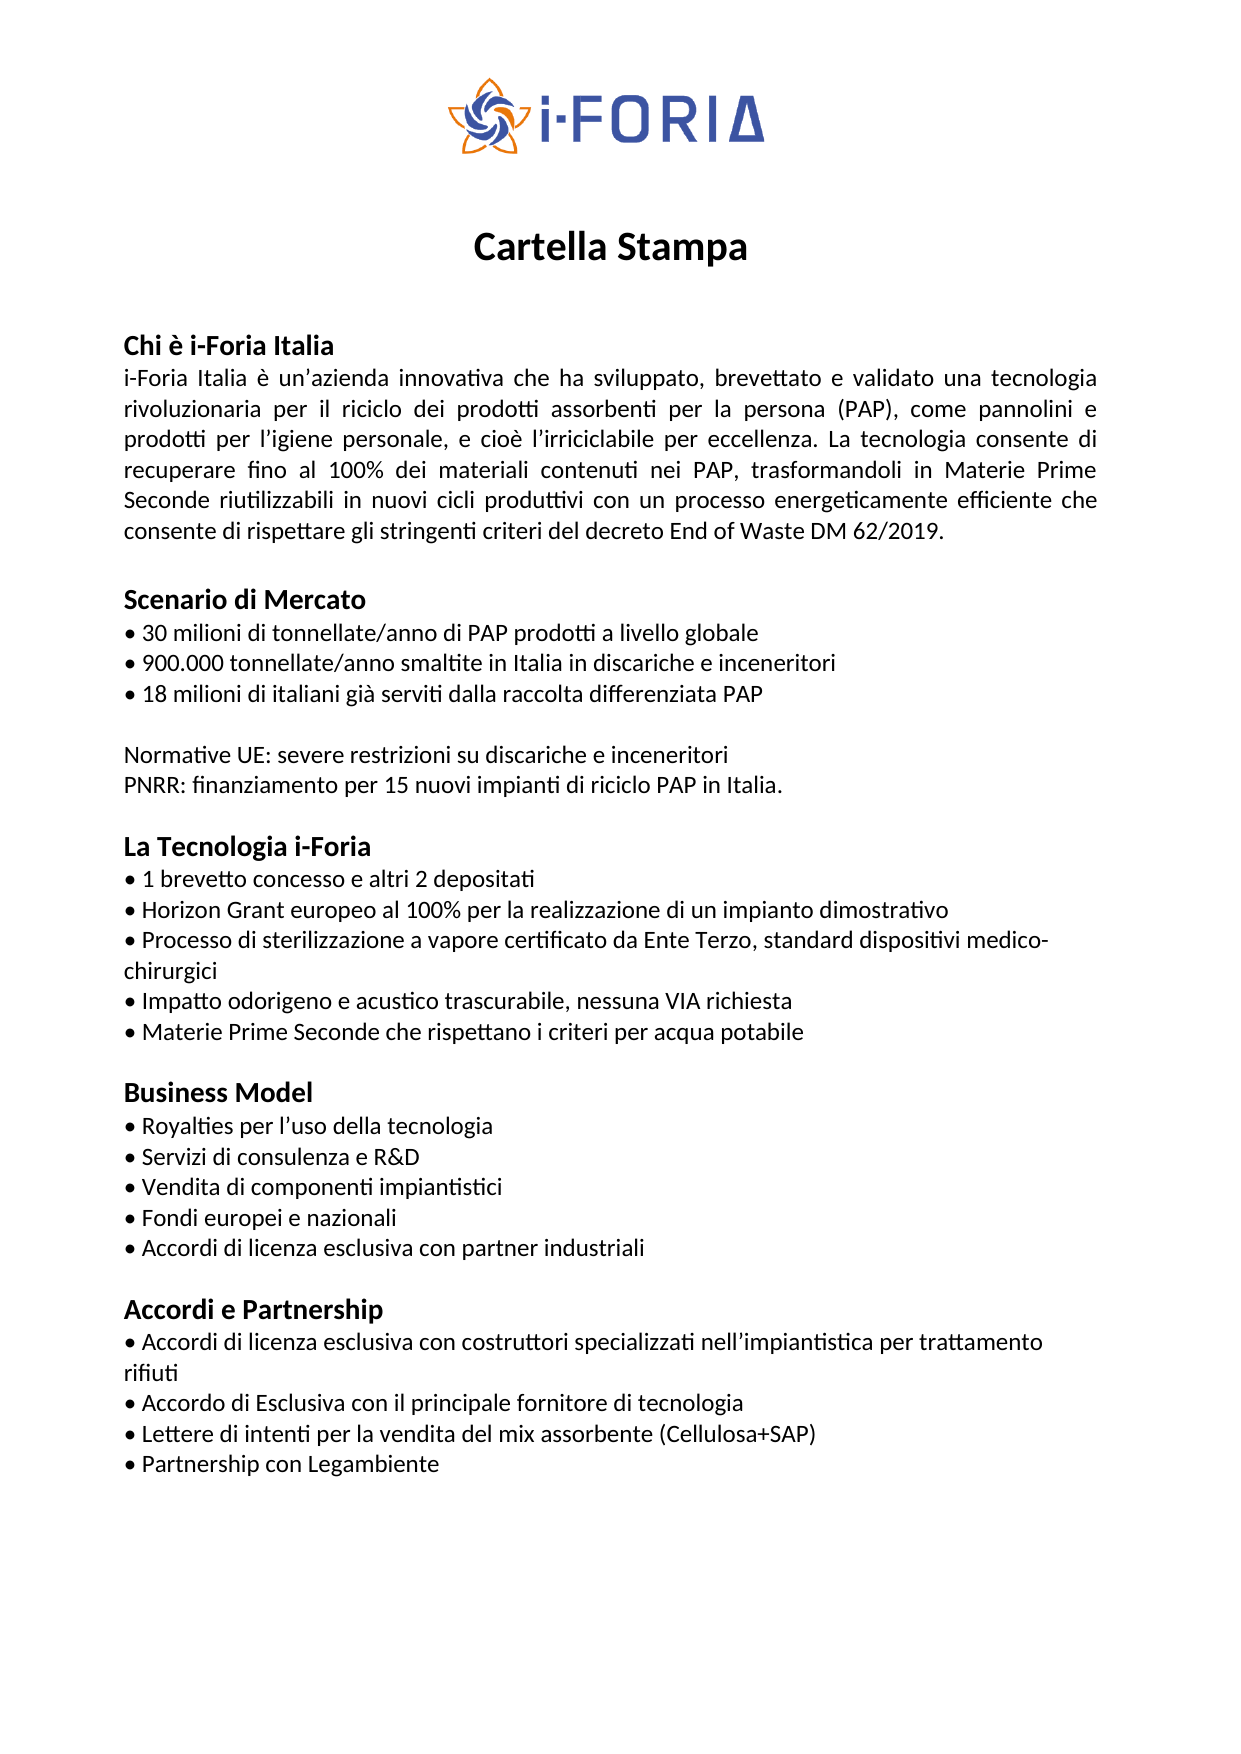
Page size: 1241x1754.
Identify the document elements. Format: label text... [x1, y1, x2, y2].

text La Tecnologia i-Foria [123, 828, 1099, 863]
text • Royalties per l’uso della tecnologia • Servizi di consulenza e R&D • Vendita di componenti impiantistici • Fondi europei e nazionali • Accordi di licenza esclusiva con partner industriali [123, 1110, 1099, 1291]
text Scenario di Mercato [123, 545, 1099, 617]
text Business Model [123, 1074, 1099, 1110]
text • 30 milioni di tonnellate/anno di PAP prodotti a livello globale • 900.000 tonnellate/anno smaltite in Italia in discariche e inceneritori • 18 milioni di italiani già serviti dalla raccolta differenziata PAP [123, 617, 1099, 708]
text Normative UE: severe restrizioni su discariche e inceneritori PNRR: finanziamento per 15 nuovi impianti di riciclo PAP in Italia. [123, 739, 1099, 828]
text Cartella Stampa [123, 220, 1099, 271]
text i-Foria Italia è un’azienda innovativa che ha sviluppato, brevettato e validato una tecnologia rivoluzionaria per il riciclo dei prodotti assorbenti per la persona (PAP), come pannolini e prodotti per l’igiene personale, e cioè l’irriciclabile per eccellenza. La tecnologia consente di recuperare fino al 100% dei materiali contenuti nei PAP, trasformandoli in Materie Prime Seconde riutilizzabili in nuovi cicli produttivi con un processo energeticamente efficiente che consente di rispettare gli stringenti criteri del decreto End of Waste DM 62/2019. [123, 362, 1099, 545]
picture [447, 77, 765, 154]
text • Horizon Grant europeo al 100% per la realizzazione di un impianto dimostrativo • Processo di sterilizzazione a vapore certificato da Ente Terzo, standard dispositivi medico-chirurgici • Impatto odorigeno e acustico trascurabile, nessuna VIA richiesta • Materie Prime Seconde che rispettano i criteri per acqua potabile [123, 894, 1099, 1074]
text Chi è i-Foria Italia [123, 327, 1099, 362]
text • 1 brevetto concesso e altri 2 depositati [123, 863, 1099, 894]
text • Accordi di licenza esclusiva con costruttori specializzati nell’impiantistica per trattamento rifiuti • Accordo di Esclusiva con il principale fornitore di tecnologia • Lettere di intenti per la vendita del mix assorbente (Cellulosa+SAP) • Partnership con Legambiente [123, 1326, 1099, 1479]
text Accordi e Partnership [123, 1291, 1099, 1326]
